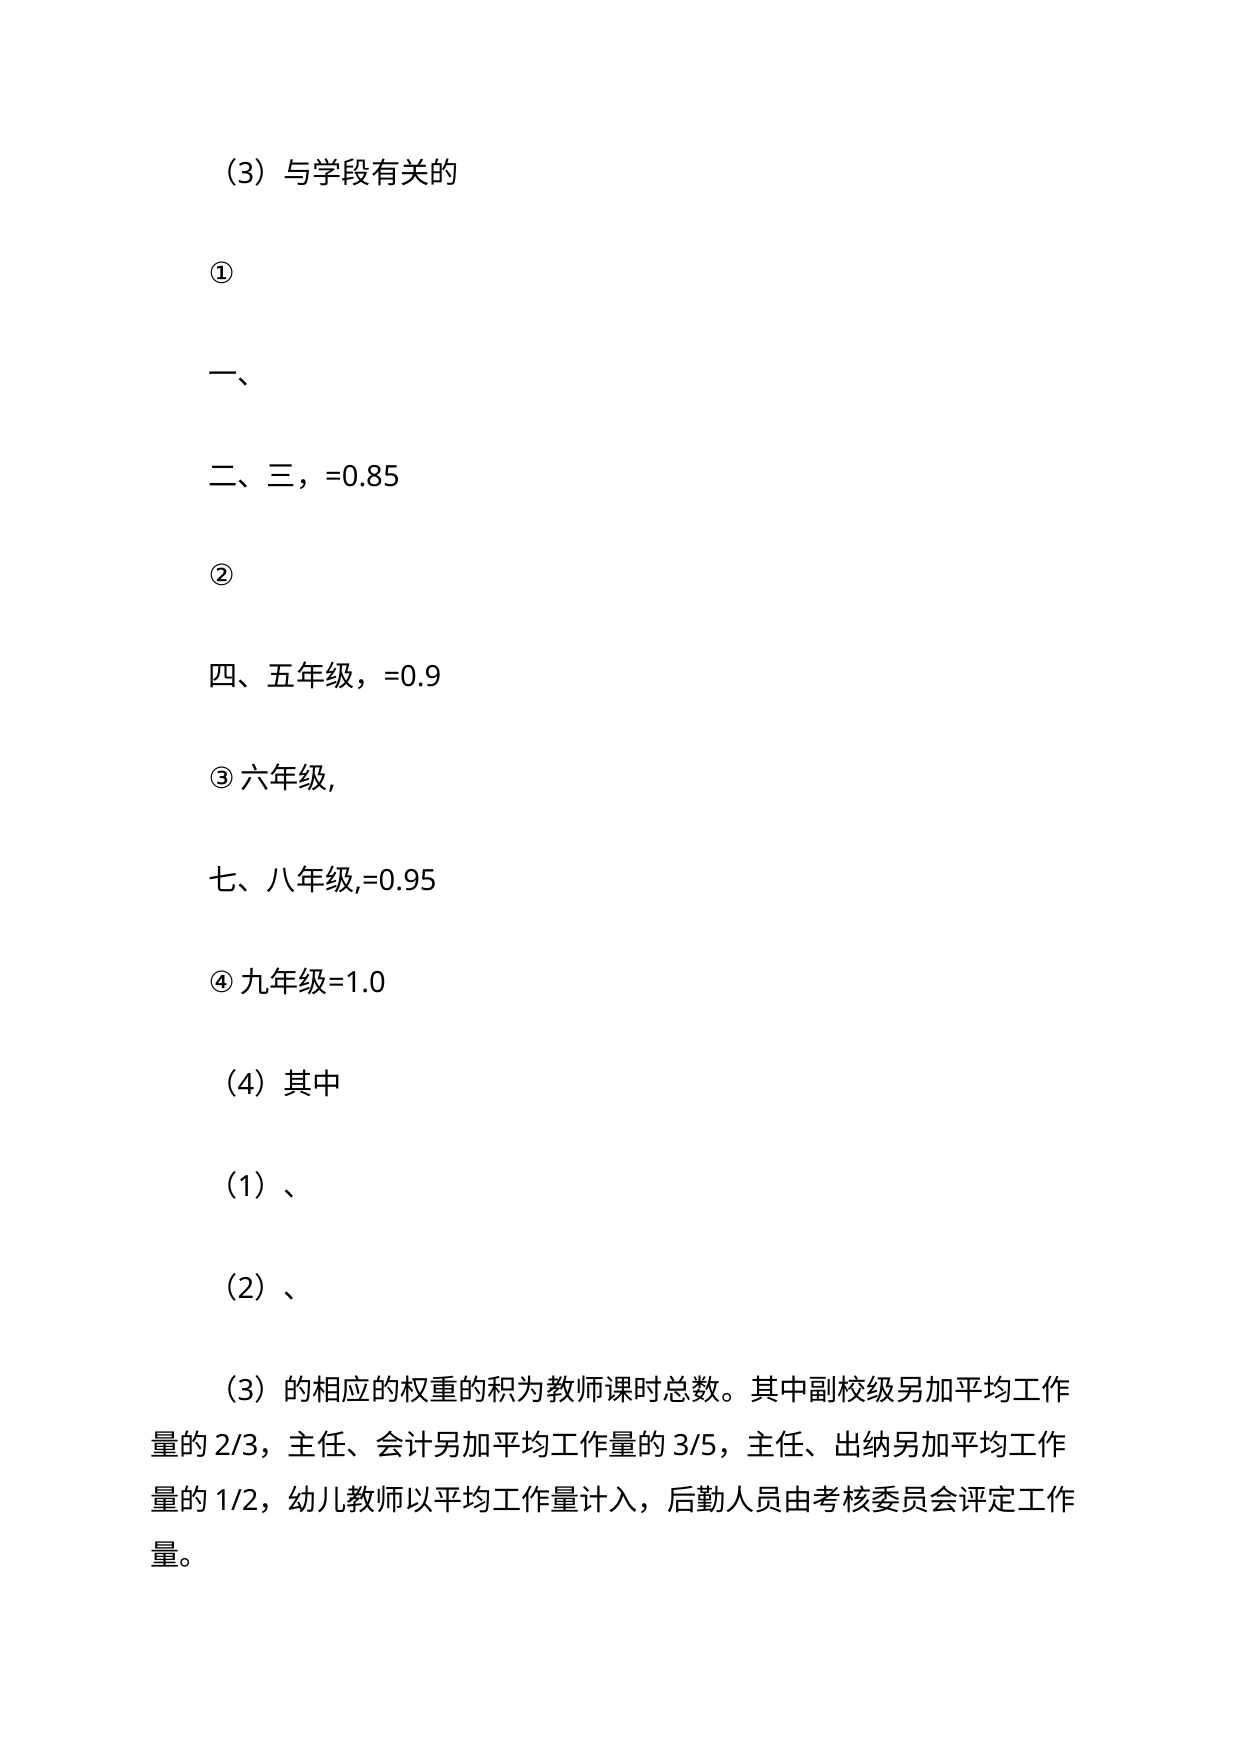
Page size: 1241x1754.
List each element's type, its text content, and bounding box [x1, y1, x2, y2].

text （1）、 [150, 1162, 1090, 1205]
text 四、五年级，=0.9 [150, 653, 1090, 695]
text （2）、 [150, 1264, 1090, 1307]
text ② [150, 554, 1090, 594]
text （3）的相应的权重的积为教师课时总数。其中副校级另加平均工作量的2/3，主任、会计另加平均工作量的3/5，主任、出纳另加平均工作量的1/2，幼儿教师以平均工作量计入，后勤人员由考核委员会评定工作量。 [150, 1366, 1090, 1574]
text （3）与学段有关的 [150, 150, 1090, 192]
text 一、 [150, 350, 1090, 393]
text （4）其中 [150, 1061, 1090, 1103]
text 二、三，=0.85 [150, 452, 1090, 494]
text ③六年级, [150, 754, 1090, 797]
text ④九年级=1.0 [150, 958, 1090, 1001]
text ① [150, 252, 1090, 292]
text 七、八年级,=0.95 [150, 857, 1090, 899]
